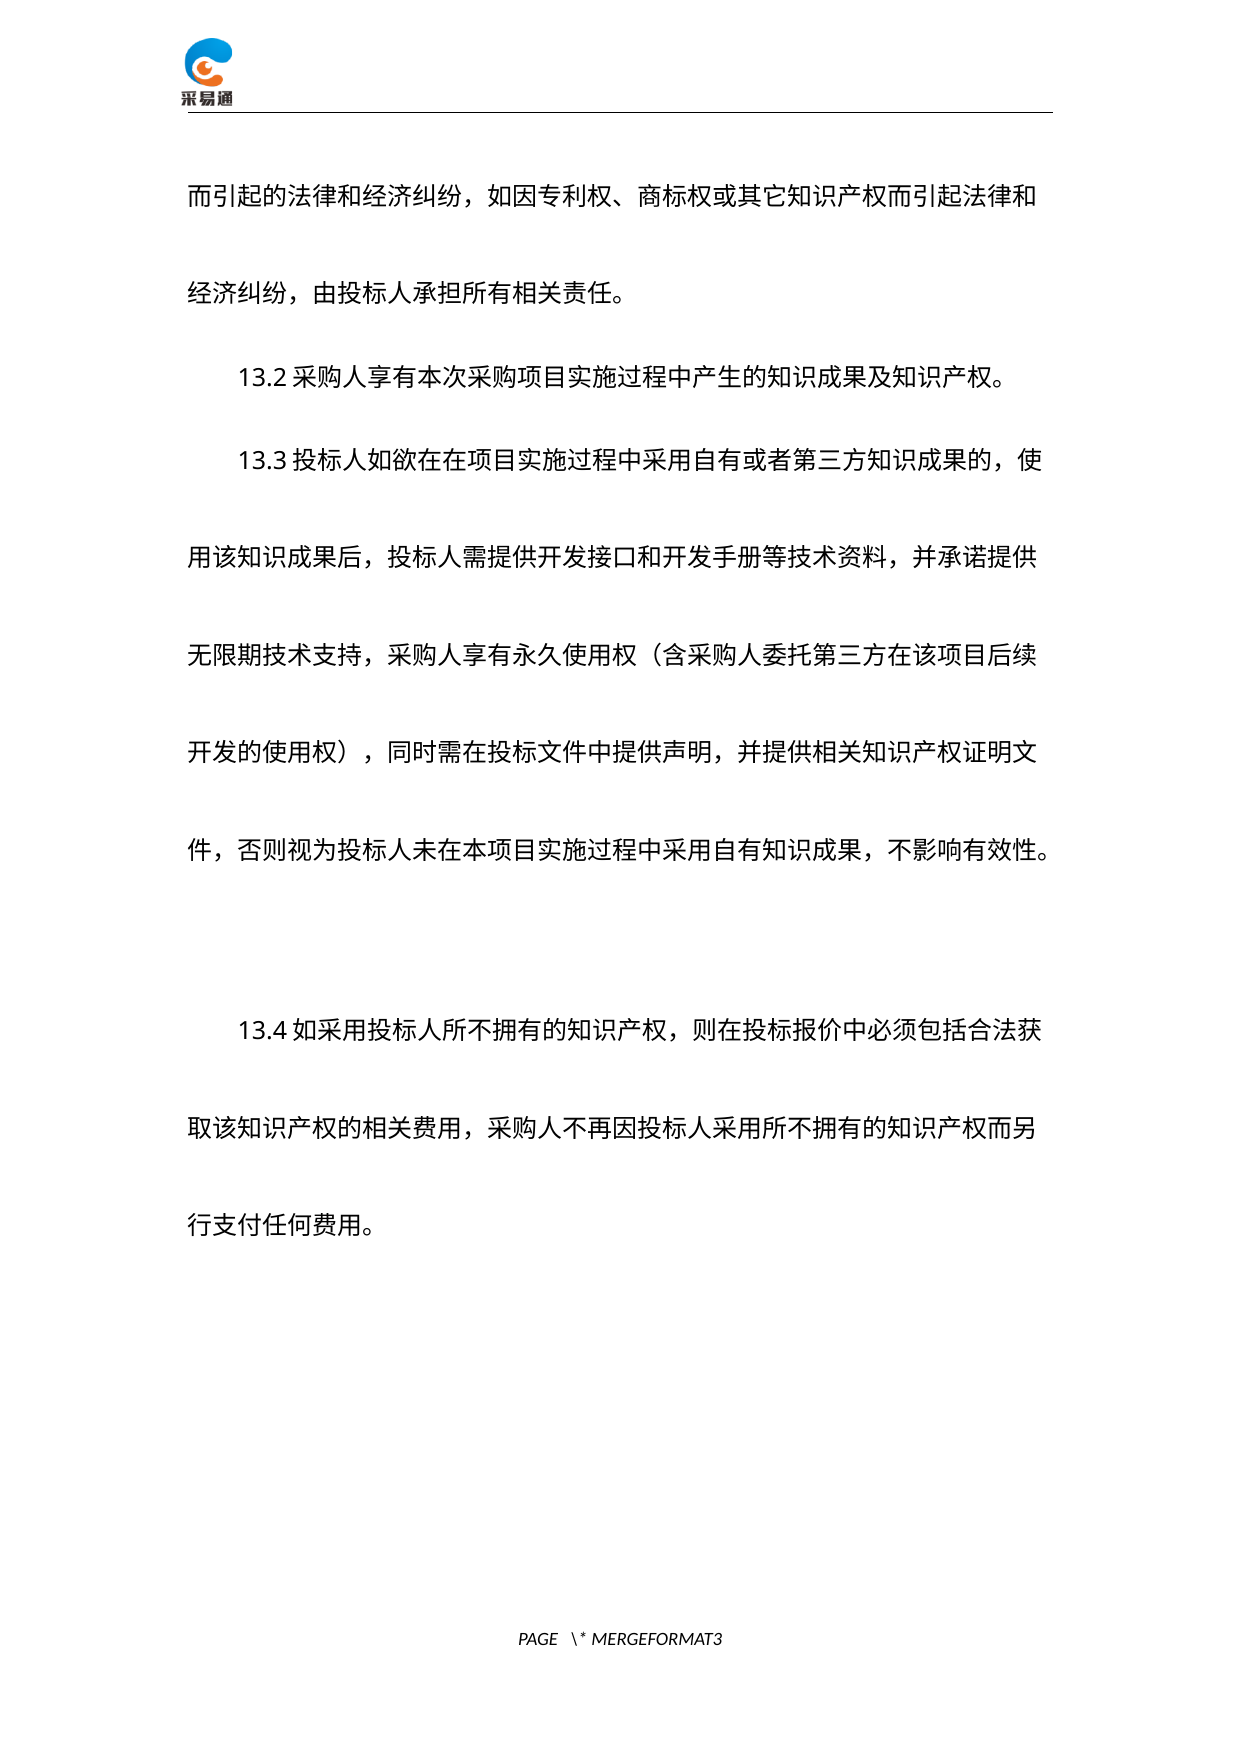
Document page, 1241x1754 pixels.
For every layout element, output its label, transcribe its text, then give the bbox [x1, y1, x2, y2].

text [187, 162, 1053, 324]
picture [219, 38, 233, 49]
text 13.4如采用投标人所不拥有的知识产权，则在投标报价中必须包括合法获取该知识产权的相关费用，采购人不再因投标人采用所不拥有的知识产权而另行支付任何费用。 [187, 996, 1053, 1256]
text 13.3投标人如欲在在项目实施过程中采用自有或者第三方知识成果的，使用该知识成果后，投标人需提供开发接口和开发手册等技术资料，并承诺提供无限期技术支持，采购人享有永久使用权（含采购人委托第三方在该项目后续开发的使用权），同时需在投标文件中提供声明，并提供相关知识产权证明文件，否则视为投标人未在本项目实施过程中采用自有知识成果，不影响有效性。 [187, 426, 1053, 978]
text 13.2采购人享有本次采购项目实施过程中产生的知识成果及知识产权。 [187, 343, 1053, 408]
picture [181, 38, 233, 106]
